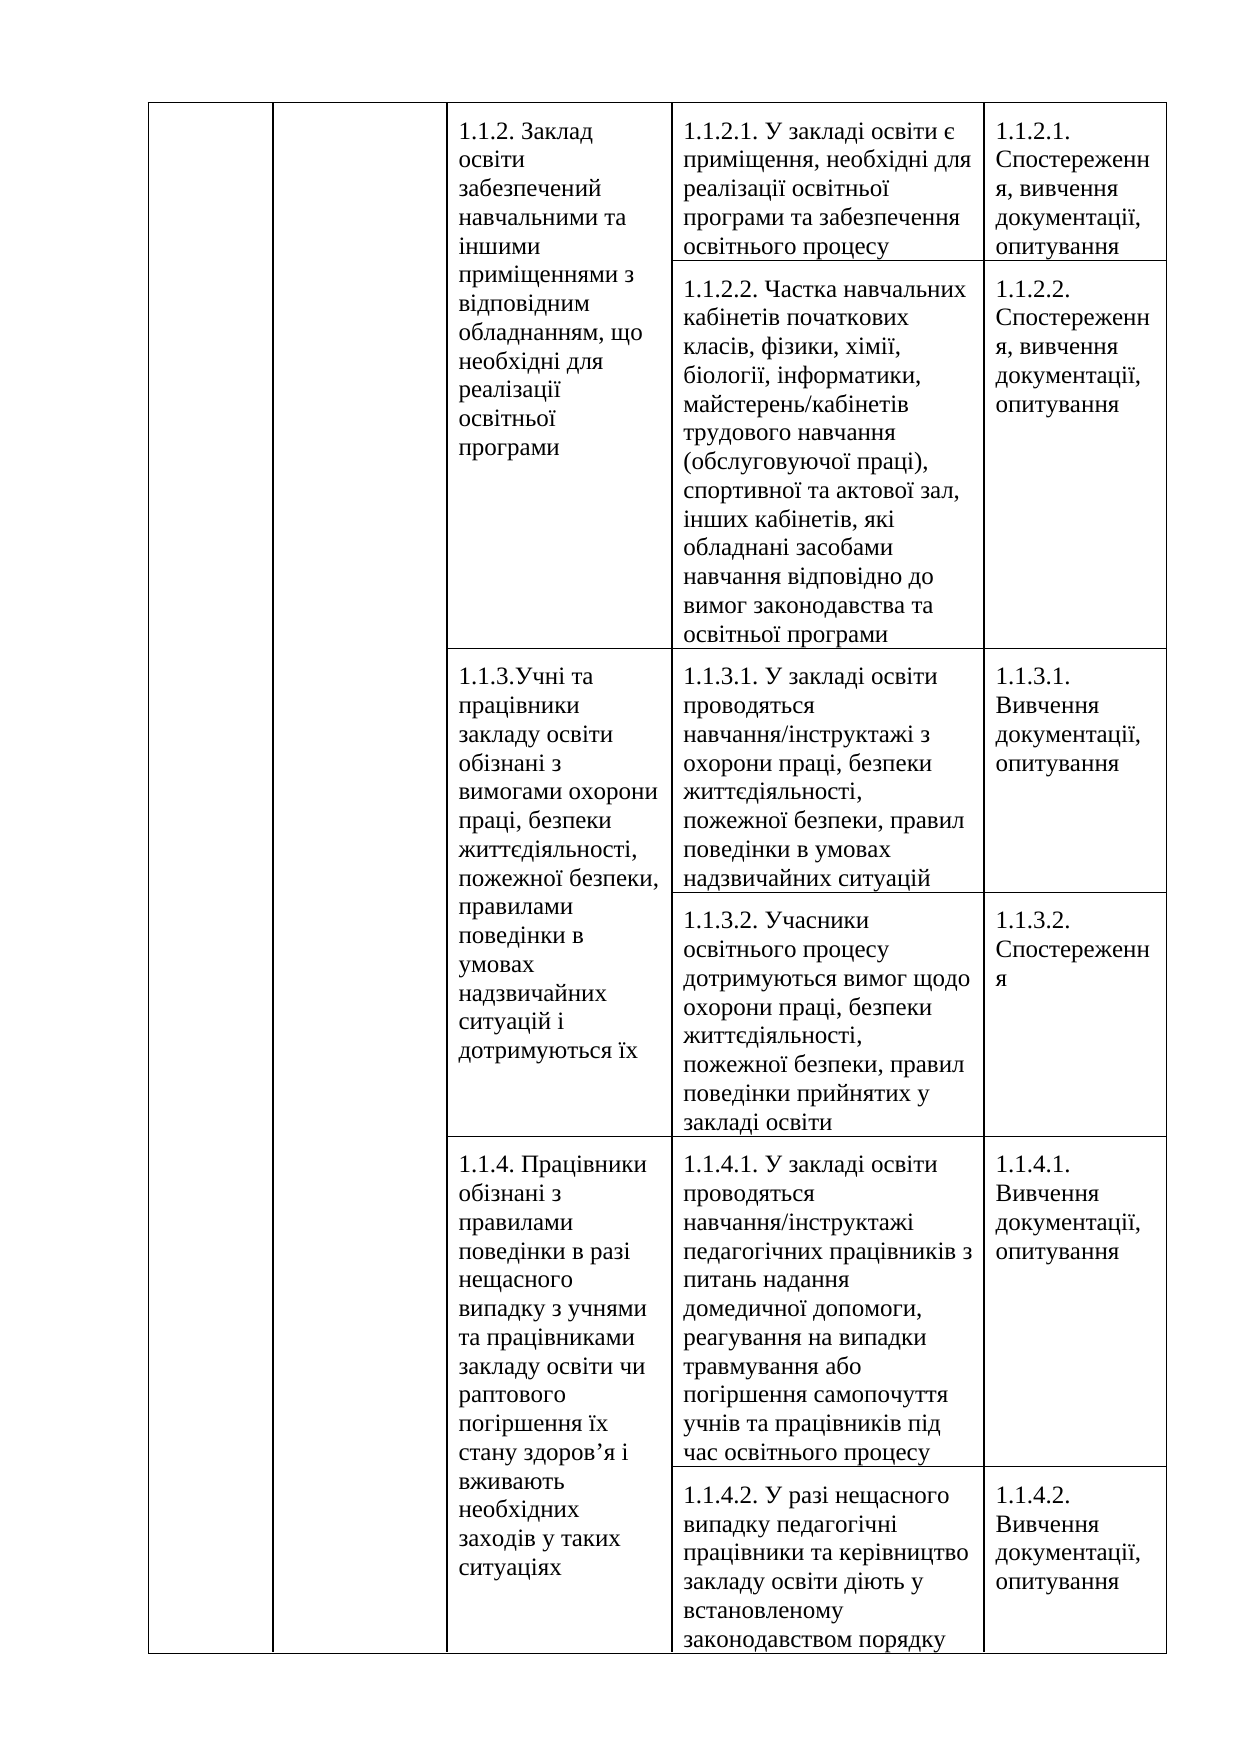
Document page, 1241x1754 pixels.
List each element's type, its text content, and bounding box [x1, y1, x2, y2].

table_cell 1.1.4.2. У разі нещасного випадку педагогічні працівники та керівництво закладу освіти діють у встановленому законодавством порядку [673, 1467, 983, 1652]
table_cell 1.1.3.2. Спостереження [985, 893, 1166, 1136]
table_cell 1.1.3.1. Вивчення документації, опитування [985, 649, 1166, 891]
table_cell 1.1.3.Учні та працівники закладу освіти обізнані з вимогами охорони праці, безпеки життєдіяльності, пожежної безпеки, правилами поведінки в умовах надзвичайних ситуацій і дотримуються їх [448, 649, 671, 1136]
table_cell 1.1.2.1. Спостереження, вивчення документації, опитування [985, 103, 1166, 259]
table_cell 1.1.2.2. Спостереження, вивчення документації, опитування [985, 261, 1166, 647]
table_cell 1.1.4. Працівники обізнані з правилами поведінки в разі нещасного випадку з учнями та працівниками закладу освіти чи раптового погіршення їх стану здоров’я і вживають необхідних заходів у таких ситуаціях [448, 1137, 671, 1652]
table_cell 1.1.3.2. Учасники освітнього процесу дотримуються вимог щодо охорони праці, безпеки життєдіяльності, пожежної безпеки, правил поведінки прийнятих у закладі освіти [673, 893, 983, 1136]
table_cell 1.1.3.1. У закладі освіти проводяться навчання/інструктажі з охорони праці, безпеки життєдіяльності, пожежної безпеки, правил поведінки в умовах надзвичайних ситуацій [673, 649, 983, 891]
table_cell 1.1.4.1. Вивчення документації, опитування [985, 1137, 1166, 1466]
table_cell 1.1.4.1. У закладі освіти проводяться навчання/інструктажі педагогічних працівників з питань надання домедичної допомоги, реагування на випадки травмування або погіршення самопочуття учнів та працівників під час освітнього процесу [673, 1137, 983, 1466]
table_cell 1.1.2. Заклад освіти забезпечений навчальними та іншими приміщеннями з відповідним обладнанням, що необхідні для реалізації освітньої програми [448, 103, 671, 647]
table_cell 1.1.2.1. У закладі освіти є приміщення, необхідні для реалізації освітньої програми та забезпечення освітнього процесу [673, 103, 983, 259]
table_cell 1.1.2.2. Частка навчальних кабінетів початкових класів, фізики, хімії, біології, інформатики, майстерень/кабінетів трудового навчання (обслуговуючої праці), спортивної та актової зал, інших кабінетів, які обладнані засобами навчання відповідно до вимог законодавства та освітньої програми [673, 261, 983, 647]
table_cell 1.1.4.2. Вивчення документації, опитування [985, 1467, 1166, 1652]
